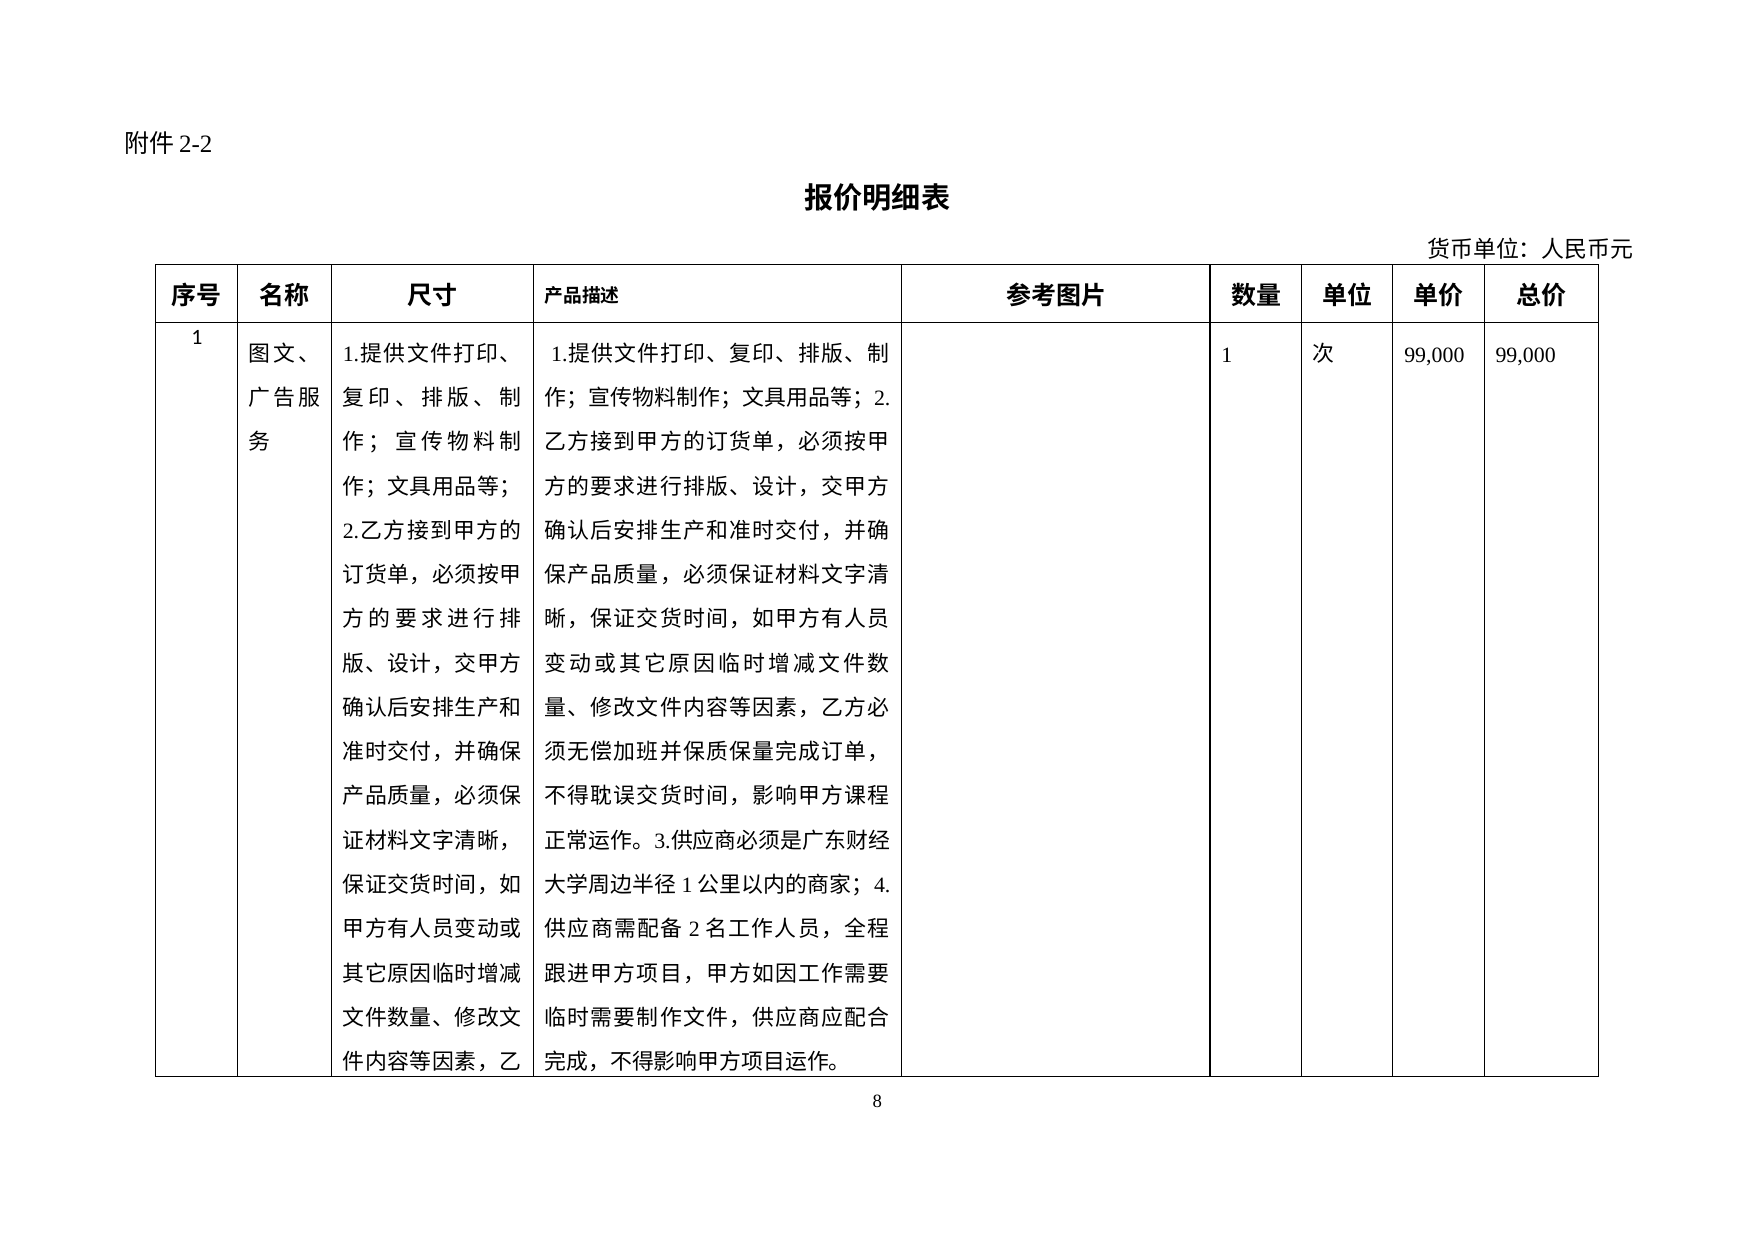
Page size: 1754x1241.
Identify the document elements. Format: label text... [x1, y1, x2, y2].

text 附件2-2 [75, 114, 1679, 162]
table_header 数量 [1211, 265, 1301, 322]
table_header 单价 [1393, 265, 1484, 322]
table_header 名称 [238, 265, 331, 322]
table_header 单位 [1302, 265, 1392, 322]
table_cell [332, 323, 533, 1076]
table_header 总价 [1485, 265, 1598, 322]
table_cell 99,000 [1393, 323, 1484, 1076]
table_cell 次 [1302, 323, 1392, 1076]
table_cell [902, 323, 1209, 1076]
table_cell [534, 323, 901, 1076]
table_cell 99,000 [1485, 323, 1598, 1076]
table_header 序号 [156, 265, 237, 322]
table_cell 图文、广告服务 [238, 323, 331, 1076]
table_header 参考图片 [902, 265, 1209, 322]
table_header 尺寸 [332, 265, 533, 322]
table_cell 1 [156, 323, 237, 1076]
table_header 产品描述 [534, 265, 901, 322]
text 货币单位：人民币元 [75, 220, 1633, 264]
table_cell 1 [1211, 323, 1301, 1076]
text 报价明细表 [75, 162, 1679, 220]
